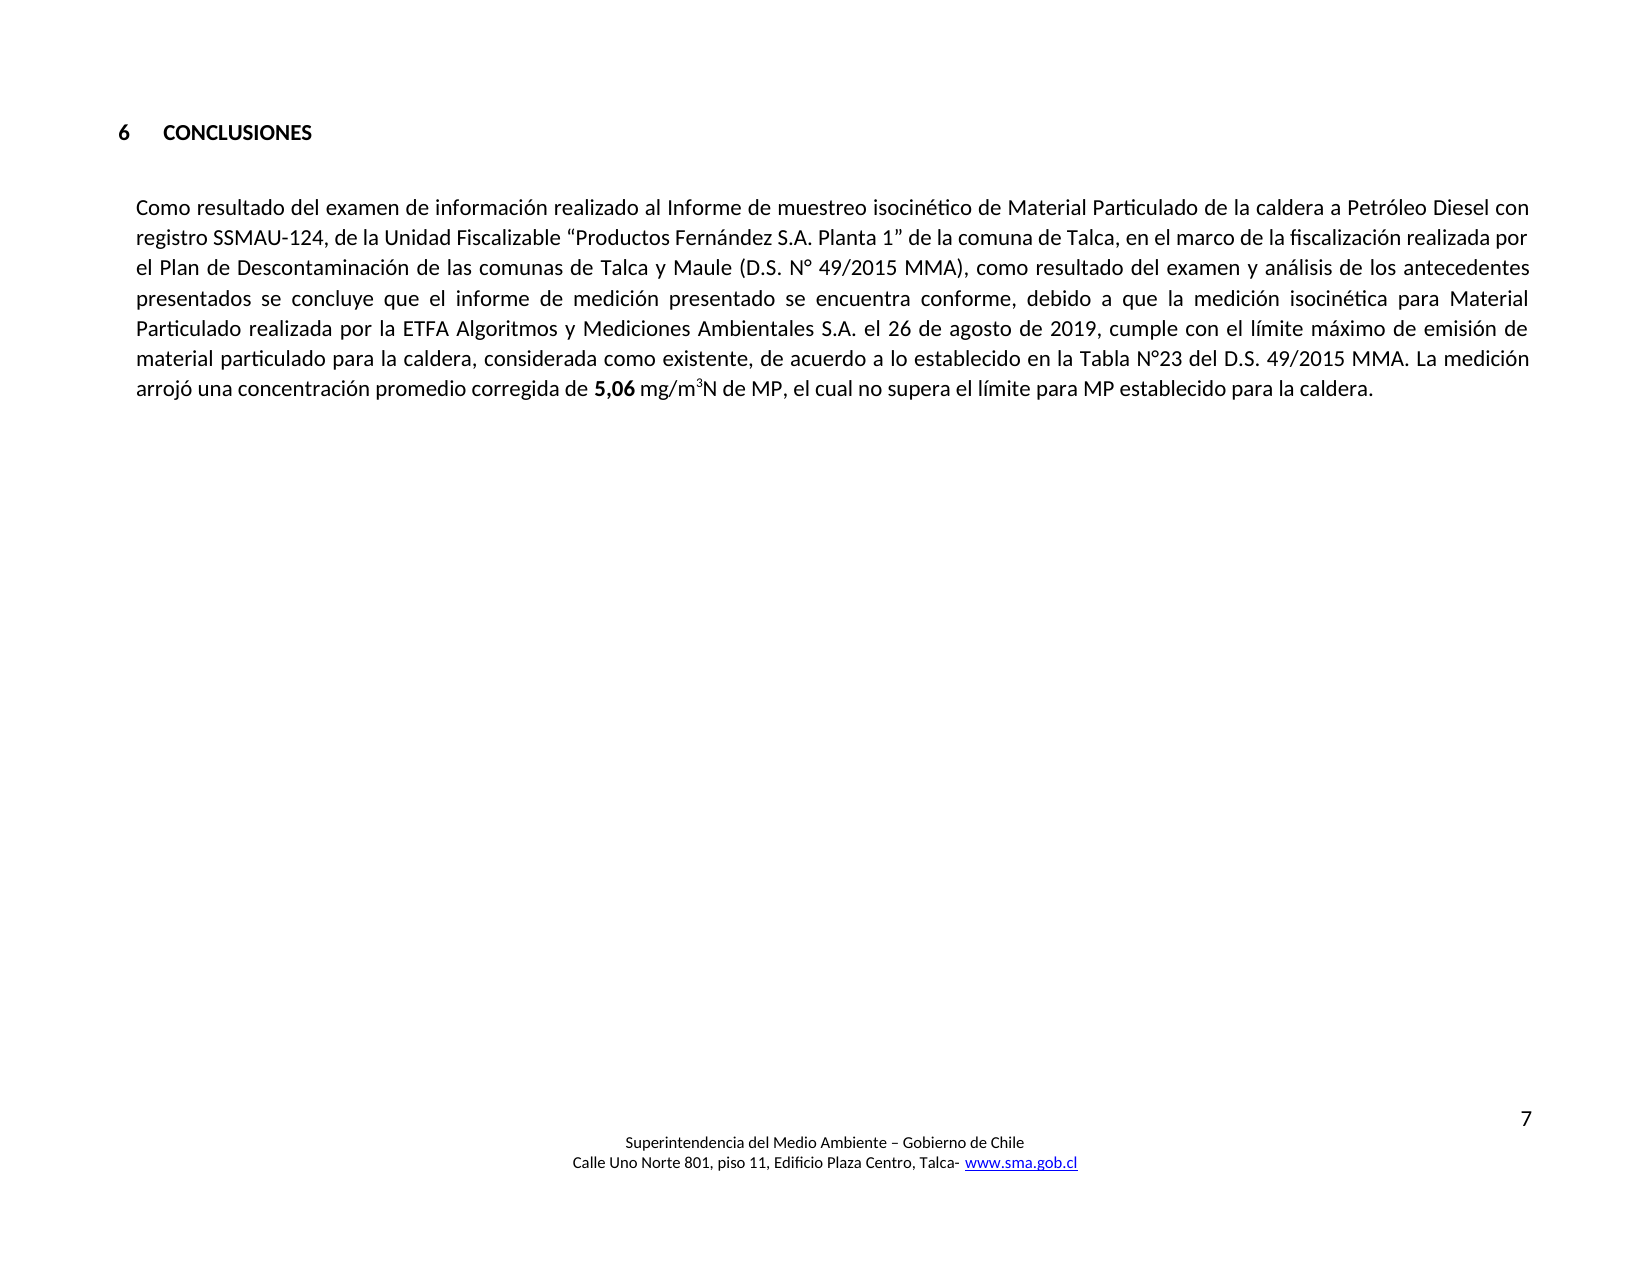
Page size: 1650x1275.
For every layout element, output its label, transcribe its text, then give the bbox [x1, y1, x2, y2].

text Como resultado del examen de información realizado al Informe de muestreo isocinético de Material Particulado de la caldera a Petróleo Diesel con registro SSMAU-124, de la Unidad Fiscalizable “Productos Fernández S.A. Planta 1” de la comuna de Talca, en el marco de la fiscalización realizada por el Plan de Descontaminación de las comunas de Talca y Maule (D.S. N° 49/2015 MMA), como resultado del examen y análisis de los antecedentes presentados se concluye que el informe de medición presentado se encuentra conforme, debido a que la medición isocinética para Material Particulado realizada por la ETFA Algoritmos y Mediciones Ambientales S.A. el 26 de agosto de 2019, cumple con el límite máximo de emisión de material particulado para la caldera, considerada como existente, de acuerdo a lo establecido en la Tabla N°23 del D.S. 49/2015 MMA. La medición arrojó una concentración promedio corregida de 5,06 mg/m3N de MP, el cual no supera el límite para MP establecido para la caldera. [136, 193, 1532, 402]
subtitle CONCLUSIONES [118, 118, 1532, 146]
